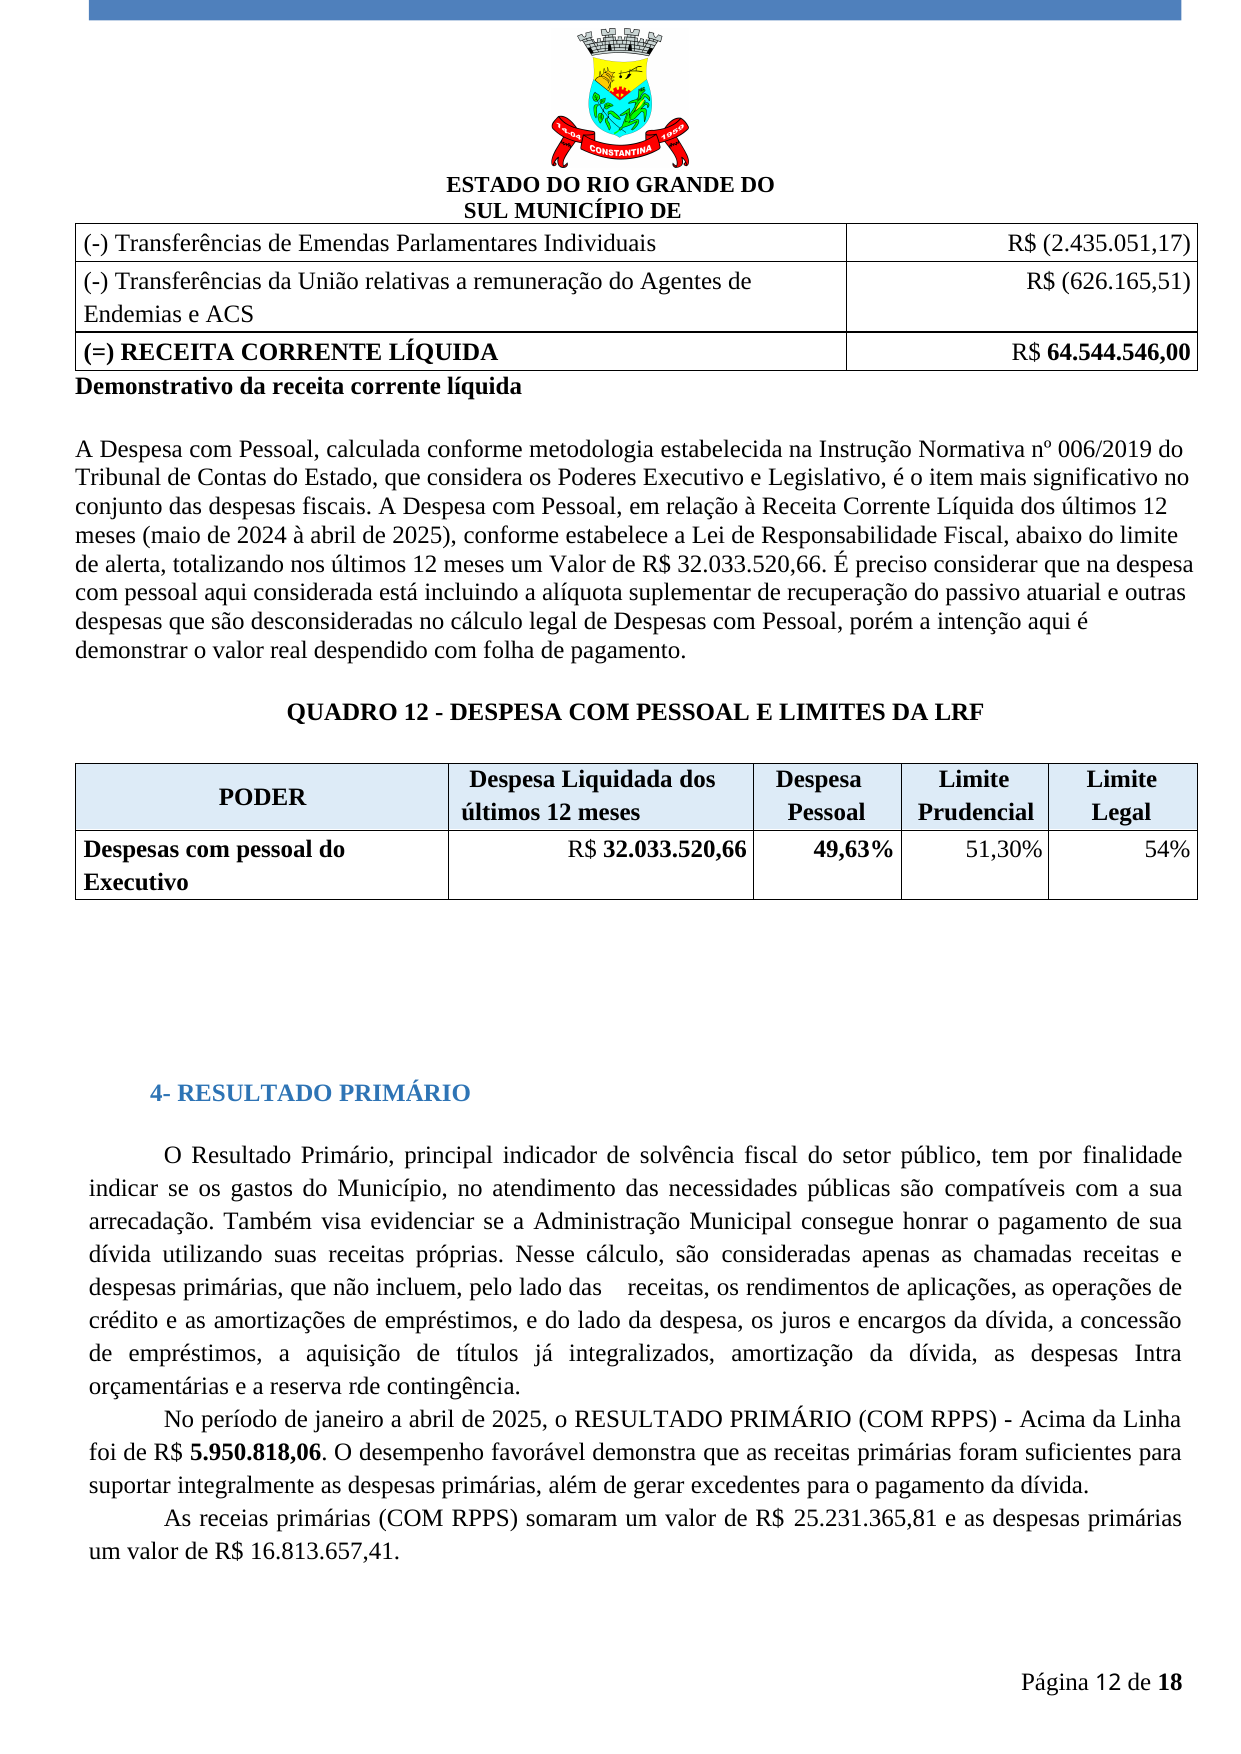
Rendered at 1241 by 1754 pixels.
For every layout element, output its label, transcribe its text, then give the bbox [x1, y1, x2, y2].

subtitle 4- RESULTADO PRIMÁRIO [150, 1078, 1196, 1106]
table_cell 54% [1049, 831, 1197, 899]
table_cell 51,30% [902, 831, 1048, 899]
text A Despesa com Pessoal, calculada conforme metodologia estabelecida na Instrução Normativa nº 006/2019 do Tribunal de Contas do Estado, que considera os Poderes Executivo e Legislativo, é o item mais significativo no conjunto das despesas fiscais. A Despesa com Pessoal, em relação à Receita Corrente Líquida dos últimos 12 meses (maio de 2024 à abril de 2025), conforme estabelece a Lei de Responsabilidade Fiscal, abaixo do limite de alerta, totalizando nos últimos 12 meses um Valor de R$ 32.033.520,66. É preciso considerar que na despesa com pessoal aqui considerada está incluindo a alíquota suplementar de recuperação do passivo atuarial e outras despesas que são desconsideradas no cálculo legal de Despesas com Pessoal, porém a intenção aqui é demonstrar o valor real despendido com folha de pagamento. [75, 434, 1196, 664]
table_cell (-) Transferências da União relativas a remuneração do Agentes de Endemias e ACS [76, 262, 846, 331]
picture [551, 28, 689, 168]
table_cell (-) Transferências de Emendas Parlamentares Individuais [76, 224, 846, 261]
table_cell (=) RECEITA CORRENTE LÍQUIDA [76, 333, 846, 370]
table_cell R$ 32.033.520,66 [449, 831, 753, 899]
text Demonstrativo da receita corrente líquida [75, 371, 1196, 399]
text QUADRO 12 - DESPESA COM PESSOAL E LIMITES DA LRF [192, 697, 1079, 725]
table_header Despesa Pessoal [754, 764, 901, 829]
text O Resultado Primário, principal indicador de solvência fiscal do setor público, tem por finalidade indicar se os gastos do Município, no atendimento das necessidades públicas são compatíveis com a sua arrecadação. Também visa evidenciar se a Administração Municipal consegue honrar o pagamento de sua dívida utilizando suas receitas próprias. Nesse cálculo, são consideradas apenas as chamadas receitas e despesas primárias, que não incluem, pelo lado das receitas, os rendimentos de aplicações, as operações de crédito e as amortizações de empréstimos, e do lado da despesa, os juros e encargos da dívida, a concessão de empréstimos, a aquisição de títulos já integralizados, amortização da dívida, as despesas Intra orçamentárias e a reserva rde contingência. [89, 1140, 1182, 1400]
table_cell R$ 64.544.546,00 [847, 333, 1197, 370]
table_header Limite Legal [1049, 764, 1197, 829]
table_header Limite Prudencial [902, 764, 1048, 829]
table_cell R$ (626.165,51) [847, 262, 1197, 331]
table_cell 49,63% [754, 831, 901, 899]
table_header PODER [76, 764, 448, 829]
text No período de janeiro a abril de 2025, o RESULTADO PRIMÁRIO (COM RPPS) - Acima da Linha foi de R$ 5.950.818,06. O desempenho favorável demonstra que as receitas primárias foram suficientes para suportar integralmente as despesas primárias, além de gerar excedentes para o pagamento da dívida. [89, 1404, 1182, 1499]
table_header Despesa Liquidada dos últimos 12 meses [449, 764, 753, 829]
text As receias primárias (COM RPPS) somaram um valor de R$ 25.231.365,81 e as despesas primárias um valor de R$ 16.813.657,41. [89, 1503, 1182, 1565]
table_cell R$ (2.435.051,17) [847, 224, 1197, 261]
table_cell Despesas com pessoal do Executivo [76, 831, 448, 899]
